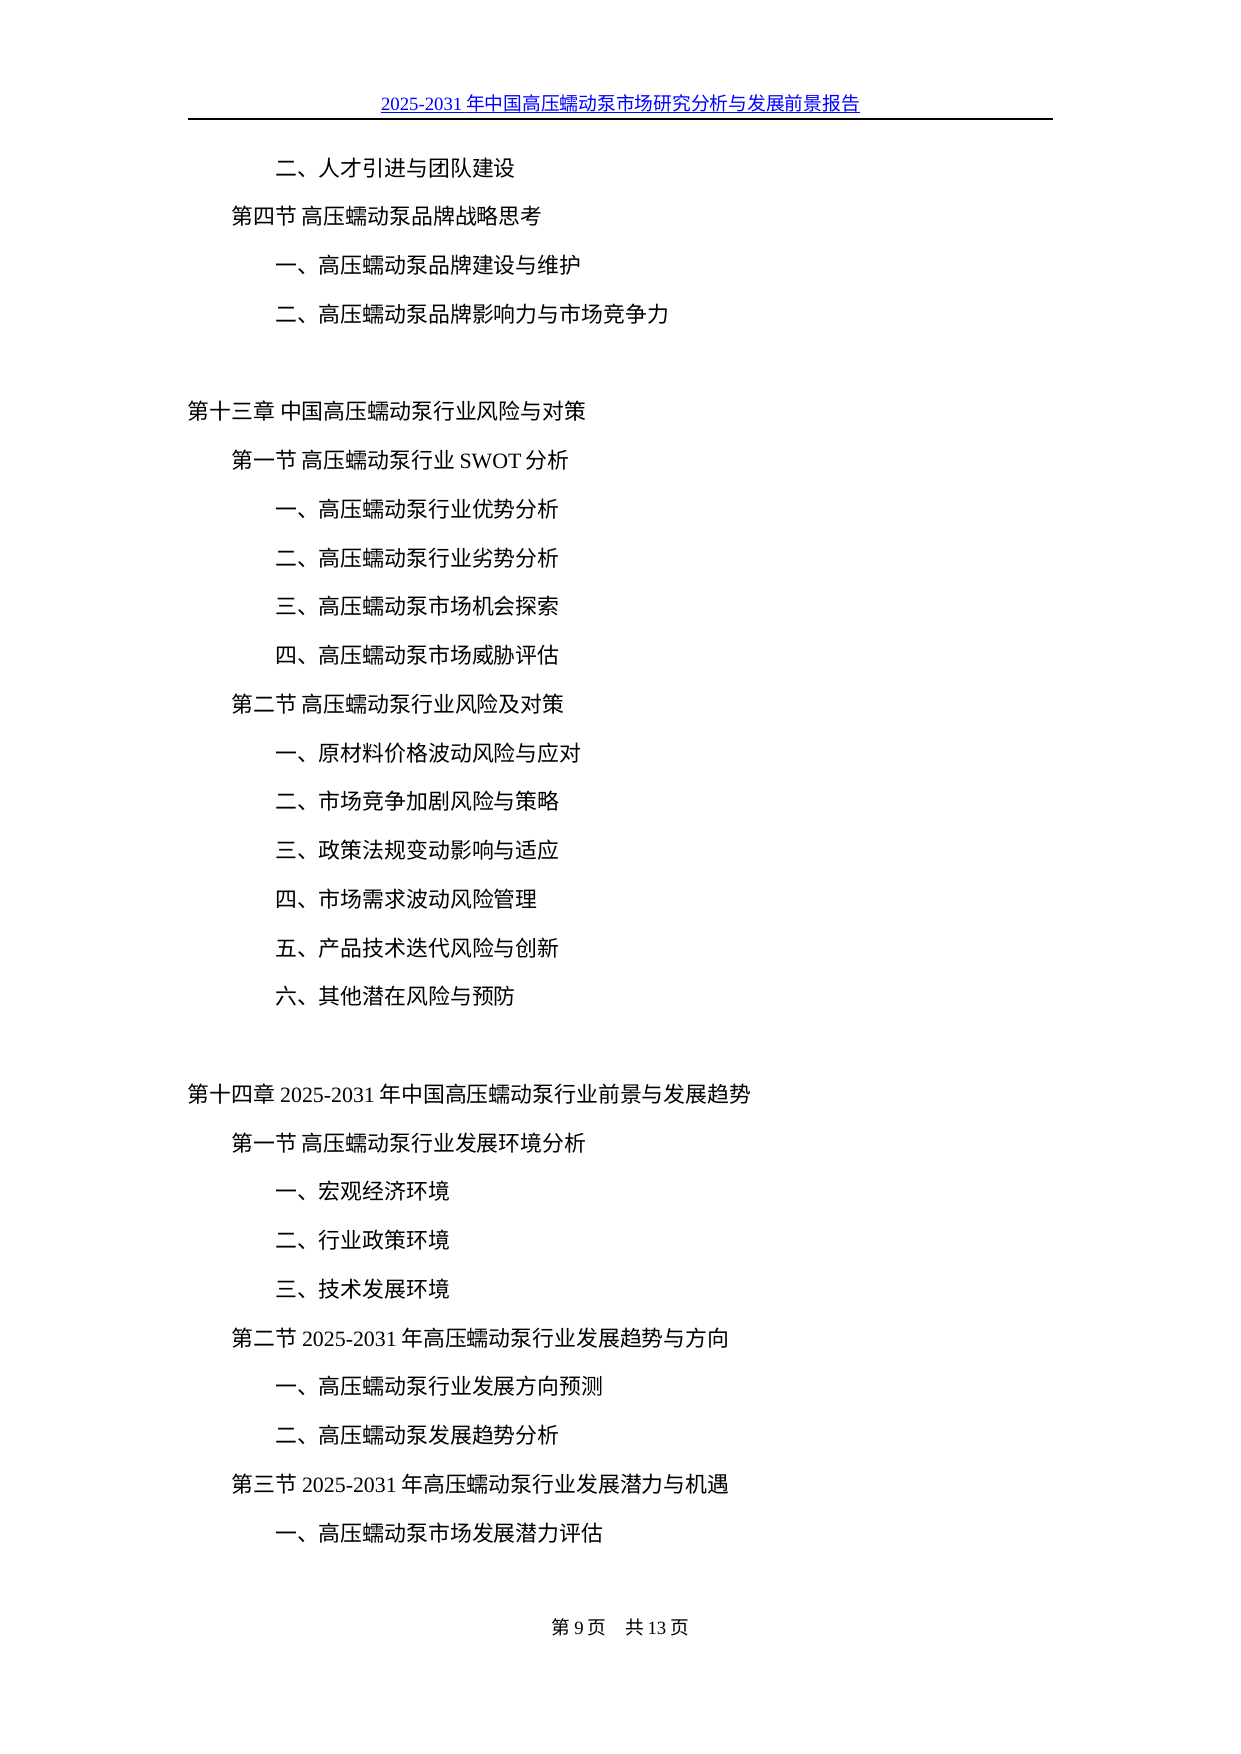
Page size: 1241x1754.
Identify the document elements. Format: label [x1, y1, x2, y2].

text [187, 150, 1053, 1548]
